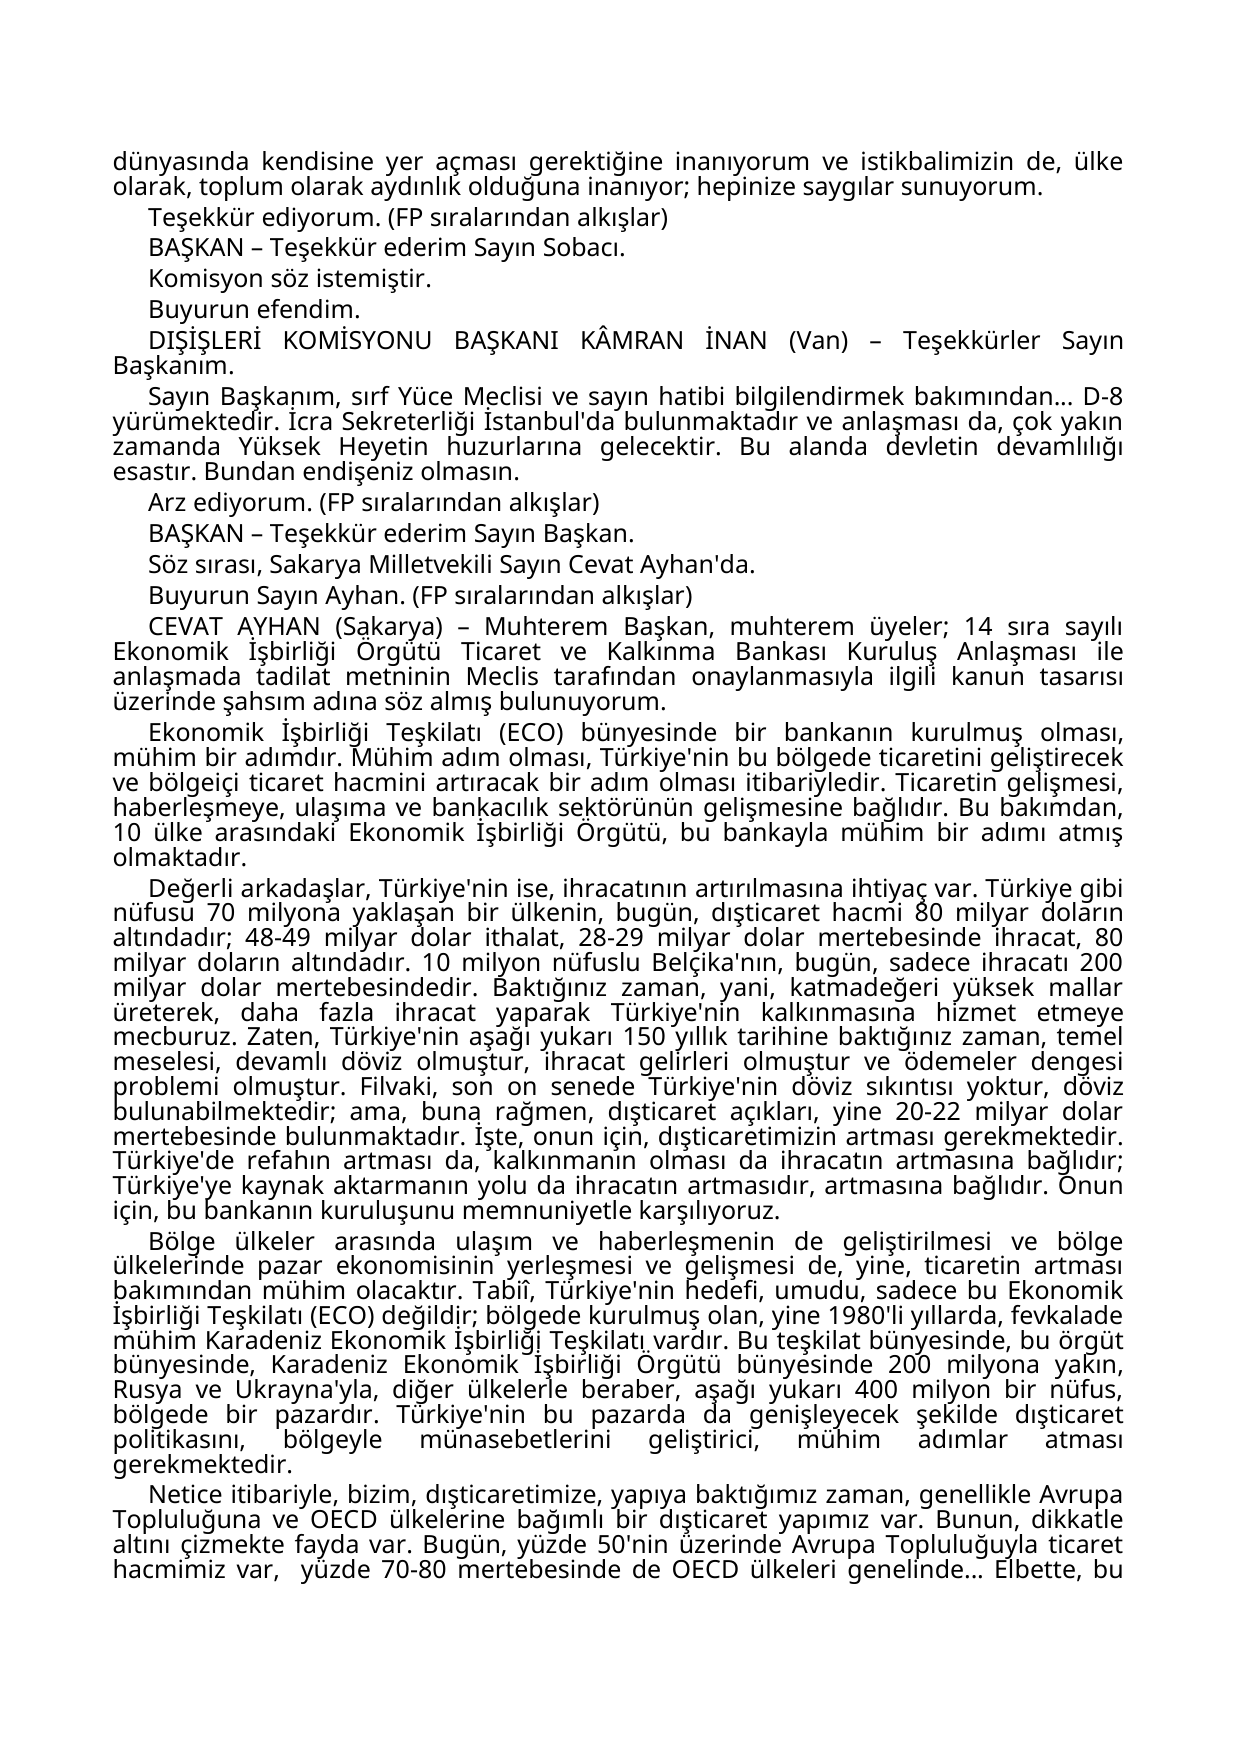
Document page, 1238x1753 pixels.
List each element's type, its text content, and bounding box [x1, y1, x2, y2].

text Buyurun efendim. [112, 299, 1125, 324]
text Teşekkür ediyorum. (FP sıralarından alkışlar) [112, 206, 1125, 231]
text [112, 1484, 1125, 1583]
text BAŞKAN – Teşekkür ederim Sayın Sobacı. [112, 237, 1125, 262]
text Arz ediyorum. (FP sıralarından alkışlar) [112, 492, 1125, 517]
text Komisyon söz istemiştir. [112, 268, 1125, 293]
text Sayın Başkanım, sırf Yüce Meclisi ve sayın hatibi bilgilendirmek bakımından... D-8 yürümektedir. İcra Sekreterliği İstanbul'da bulunmaktadır ve anlaşması da, çok yakın zamanda Yüksek Heyetin huzurlarına gelecektir. Bu alanda devletin devamlılığı esastır. Bundan endişeniz olmasın. [112, 386, 1125, 486]
text Söz sırası, Sakarya Milletvekili Sayın Cevat Ayhan'da. [112, 553, 1125, 578]
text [112, 150, 1125, 200]
text DIŞİŞLERİ KOMİSYONU BAŞKANI KÂMRAN İNAN (Van) – Teşekkürler Sayın Başkanım. [112, 330, 1125, 380]
text Buyurun Sayın Ayhan. (FP sıralarından alkışlar) [112, 584, 1125, 609]
text CEVAT AYHAN (Sakarya) – Muhterem Başkan, muhterem üyeler; 14 sıra sayılı Ekonomik İşbirliği Örgütü Ticaret ve Kalkınma Bankası Kuruluş Anlaşması ile anlaşmada tadilat metninin Meclis tarafından onaylanmasıyla ilgili kanun tasarısı üzerinde şahsım adına söz almış bulunuyorum. [112, 615, 1125, 715]
text BAŞKAN – Teşekkür ederim Sayın Başkan. [112, 522, 1125, 547]
text Değerli arkadaşlar, Türkiye'nin ise, ihracatının artırılmasına ihtiyaç var. Türkiye gibi nüfusu 70 milyona yaklaşan bir ülkenin, bugün, dışticaret hacmi 80 milyar doların altındadır; 48-49 milyar dolar ithalat, 28-29 milyar dolar mertebesinde ihracat, 80 milyar doların altındadır. 10 milyon nüfuslu Belçika'nın, bugün, sadece ihracatı 200 milyar dolar mertebesindedir. Baktığınız zaman, yani, katmadeğeri yüksek mallar üreterek, daha fazla ihracat yaparak Türkiye'nin kalkınmasına hizmet etmeye mecburuz. Zaten, Türkiye'nin aşağı yukarı 150 yıllık tarihine baktığınız zaman, temel meselesi, devamlı döviz olmuştur, ihracat gelirleri olmuştur ve ödemeler dengesi problemi olmuştur. Filvaki, son on senede Türkiye'nin döviz sıkıntısı yoktur, döviz bulunabilmektedir; ama, buna rağmen, dışticaret açıkları, yine 20-22 milyar dolar mertebesinde bulunmaktadır. İşte, onun için, dışticaretimizin artması gerekmektedir. Türkiye'de refahın artması da, kalkınmanın olması da ihracatın artmasına bağlıdır; Türkiye'ye kaynak aktarmanın yolu da ihracatın artmasıdır, artmasına bağlıdır. Onun için, bu bankanın kuruluşunu memnuniyetle karşılıyoruz. [112, 877, 1125, 1224]
text Ekonomik İşbirliği Teşkilatı (ECO) bünyesinde bir bankanın kurulmuş olması, mühim bir adımdır. Mühim adım olması, Türkiye'nin bu bölgede ticaretini geliştirecek ve bölgeiçi ticaret hacmini artıracak bir adım olması itibariyledir. Ticaretin gelişmesi, haberleşmeye, ulaşıma ve bankacılık sektörünün gelişmesine bağlıdır. Bu bakımdan, 10 ülke arasındaki Ekonomik İşbirliği Örgütü, bu bankayla mühim bir adımı atmış olmaktadır. [112, 721, 1125, 871]
text Bölge ülkeler arasında ulaşım ve haberleşmenin de geliştirilmesi ve bölge ülkelerinde pazar ekonomisinin yerleşmesi ve gelişmesi de, yine, ticaretin artması bakımından mühim olacaktır. Tabiî, Türkiye'nin hedefi, umudu, sadece bu Ekonomik İşbirliği Teşkilatı (ECO) değildir; bölgede kurulmuş olan, yine 1980'li yıllarda, fevkalade mühim Karadeniz Ekonomik İşbirliği Teşkilatı vardır. Bu teşkilat bünyesinde, bu örgüt bünyesinde, Karadeniz Ekonomik İşbirliği Örgütü bünyesinde 200 milyona yakın, Rusya ve Ukrayna'yla, diğer ülkelerle beraber, aşağı yukarı 400 milyon bir nüfus, bölgede bir pazardır. Türkiye'nin bu pazarda da genişleyecek şekilde dışticaret politikasını, bölgeyle münasebetlerini geliştirici, mühim adımlar atması gerekmektedir. [112, 1230, 1125, 1478]
